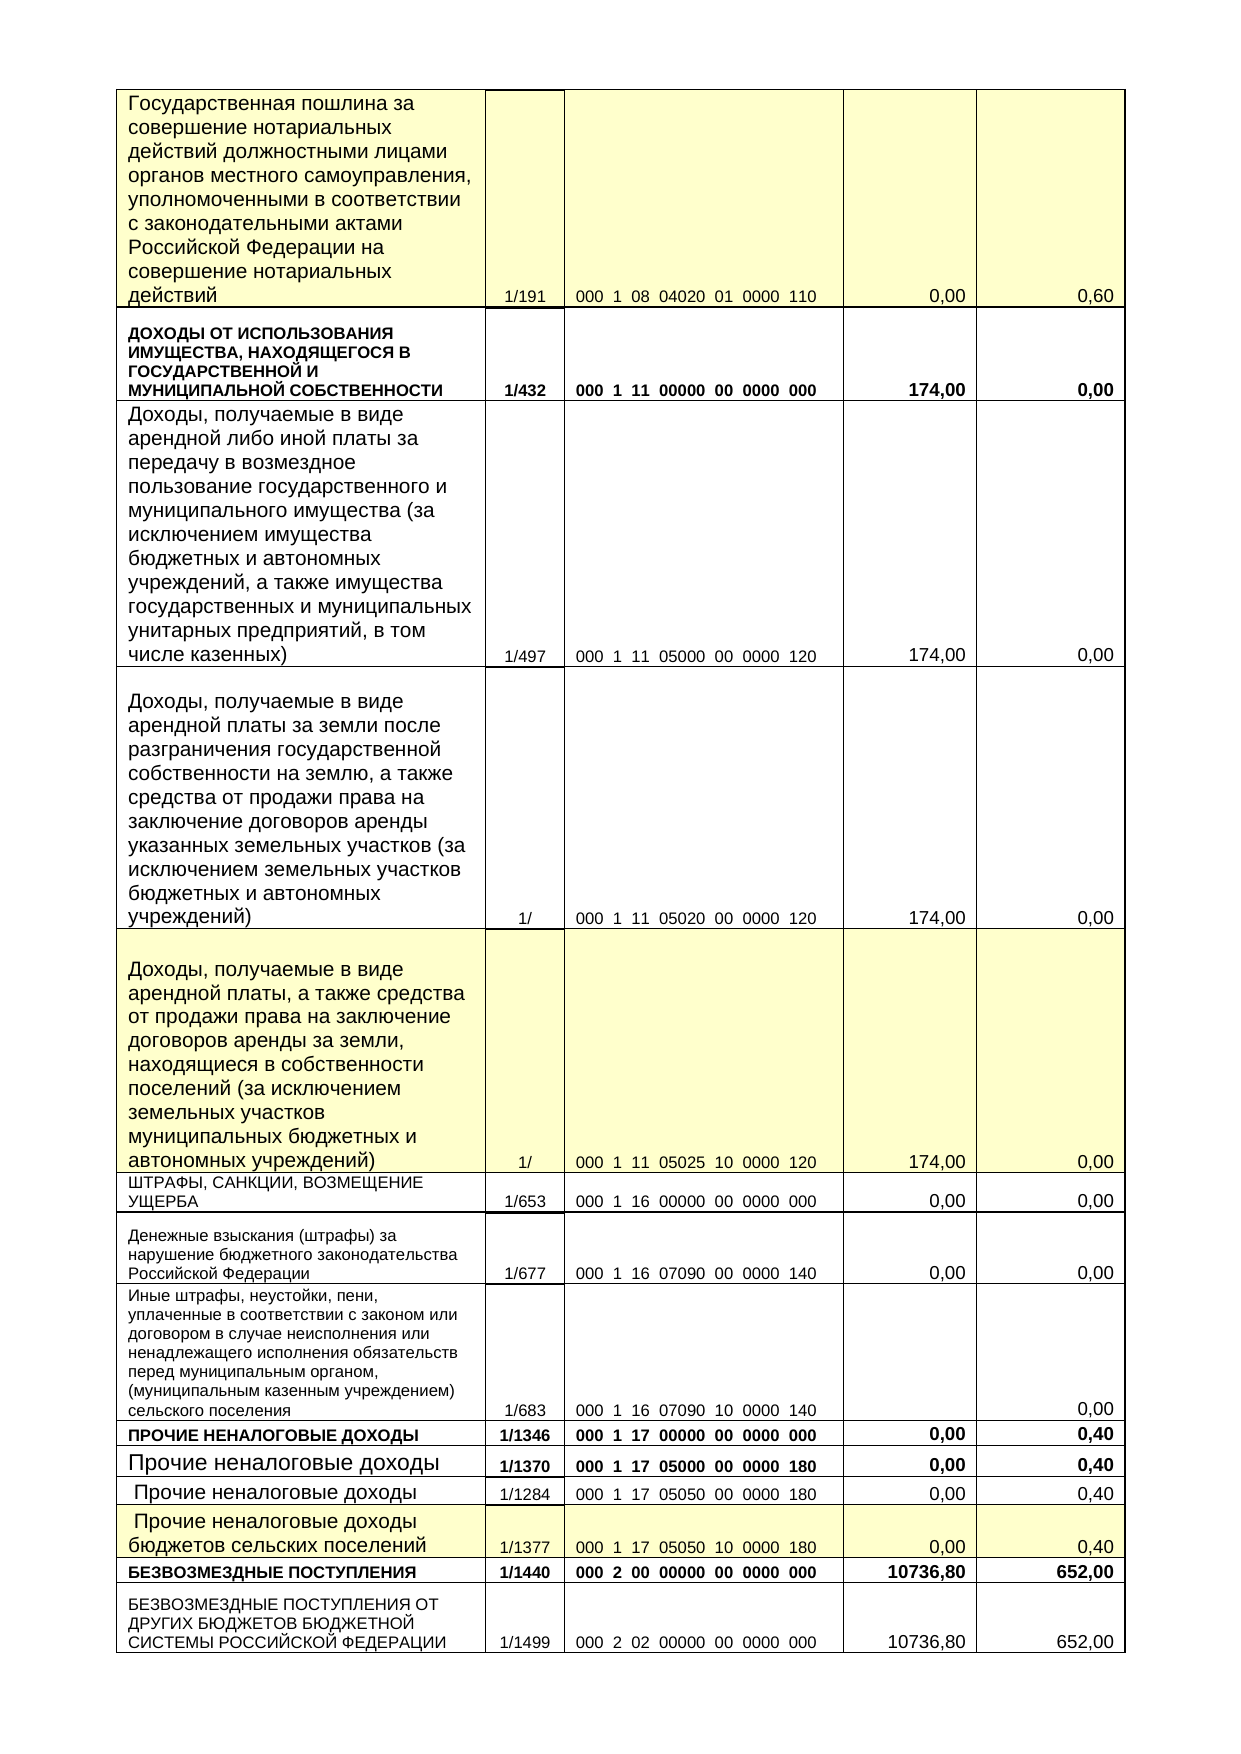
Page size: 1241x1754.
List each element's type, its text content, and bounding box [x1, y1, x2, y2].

table_cell 000 1 16 00000 00 0000 000 [565, 1173, 843, 1211]
table_cell ДОХОДЫ ОТ ИСПОЛЬЗОВАНИЯ ИМУЩЕСТВА, НАХОДЯЩЕГОСЯ В ГОСУДАРСТВЕННОЙ И МУНИЦИПАЛЬНОЙ СОБСТВЕННОСТИ [117, 308, 485, 400]
table_cell 000 1 17 00000 00 0000 000 [565, 1421, 843, 1444]
table_cell 000 1 16 07090 10 0000 140 [565, 1284, 843, 1419]
table_cell 0,60 [977, 90, 1124, 306]
table_cell 0,00 [844, 1173, 976, 1211]
table_cell ПРОЧИЕ НЕНАЛОГОВЫЕ ДОХОДЫ [117, 1421, 485, 1444]
table_cell 1/ [486, 930, 564, 1172]
table_cell 000 1 16 07090 00 0000 140 [565, 1213, 843, 1283]
table_cell 1/191 [486, 91, 564, 306]
table_cell 174,00 [844, 667, 976, 928]
table_cell 000 1 17 05050 10 0000 180 [565, 1505, 843, 1557]
table_cell 0,00 [977, 1173, 1124, 1211]
table_cell 1/432 [486, 309, 564, 400]
table_cell БЕЗВОЗМЕЗДНЫЕ ПОСТУПЛЕНИЯ [117, 1558, 485, 1582]
table_cell Прочие неналоговые доходы [117, 1477, 485, 1504]
table_cell 0,40 [977, 1477, 1124, 1504]
table_cell 0,40 [977, 1421, 1124, 1444]
table_cell 0,40 [977, 1446, 1124, 1476]
table_cell 652,00 [977, 1583, 1124, 1652]
table_cell 1/1377 [486, 1506, 564, 1557]
table_cell Доходы, получаемые в виде арендной платы за земли после разграничения государственной собственности на землю, а также средства от продажи права на заключение договоров аренды указанных земельных участков (за исключением земельных участков бюджетных и автономных учреждений) [117, 667, 485, 928]
table_cell 174,00 [844, 308, 976, 400]
table_cell 0,40 [977, 1505, 1124, 1557]
table_cell Доходы, получаемые в виде арендной платы, а также средства от продажи права на заключение договоров аренды за земли, находящиеся в собственности поселений (за исключением земельных участков муниципальных бюджетных и автономных учреждений) [117, 929, 485, 1172]
table_cell 1/1499 [486, 1583, 564, 1652]
table_cell 1/677 [486, 1214, 564, 1283]
table_cell 0,00 [977, 667, 1124, 928]
table_cell 000 2 00 00000 00 0000 000 [565, 1558, 843, 1582]
table_cell 000 1 17 05000 00 0000 180 [565, 1446, 843, 1476]
table_cell 1/497 [486, 401, 564, 666]
table_cell Денежные взыскания (штрафы) за нарушение бюджетного законодательства Российской Федерации [117, 1213, 485, 1283]
table_cell Доходы, получаемые в виде арендной либо иной платы за передачу в возмездное пользование государственного и муниципального имущества (за исключением имущества бюджетных и автономных учреждений, а также имущества государственных и муниципальных унитарных предприятий, в том числе казенных) [117, 401, 485, 666]
table_cell 0,00 [844, 1421, 976, 1444]
table_cell 174,00 [844, 401, 976, 666]
table_cell Прочие неналоговые доходы [117, 1446, 485, 1476]
table_cell 0,00 [977, 401, 1124, 666]
table_cell 000 1 11 05000 00 0000 120 [565, 401, 843, 666]
table_cell 1/683 [486, 1285, 564, 1419]
table_cell 1/1370 [486, 1446, 564, 1476]
table_cell 1/653 [486, 1173, 564, 1211]
table_cell ШТРАФЫ, САНКЦИИ, ВОЗМЕЩЕНИЕ УЩЕРБА [117, 1173, 485, 1211]
table_cell Иные штрафы, неустойки, пени, уплаченные в соответствии с законом или договором в случае неисполнения или ненадлежащего исполнения обязательств перед муниципальным органом, (муниципальным казенным учреждением) сельского поселения [117, 1284, 485, 1419]
table_cell 000 2 02 00000 00 0000 000 [565, 1583, 843, 1652]
table_cell 174,00 [844, 929, 976, 1172]
table_cell 0,00 [977, 1284, 1124, 1419]
table_cell 0,00 [844, 1213, 976, 1283]
table_cell 000 1 11 00000 00 0000 000 [565, 308, 843, 400]
table_cell 10736,80 [844, 1583, 976, 1652]
table_cell 0,00 [844, 1505, 976, 1557]
table_cell 1/ [486, 668, 564, 928]
table_cell Государственная пошлина за совершение нотариальных действий должностными лицами органов местного самоуправления, уполномоченными в соответствии с законодательными актами Российской Федерации на совершение нотариальных действий [117, 90, 485, 306]
table_cell БЕЗВОЗМЕЗДНЫЕ ПОСТУПЛЕНИЯ ОТ ДРУГИХ БЮДЖЕТОВ БЮДЖЕТНОЙ СИСТЕМЫ РОССИЙСКОЙ ФЕДЕРАЦИИ [117, 1583, 485, 1652]
table_cell 1/1346 [486, 1421, 564, 1444]
table_cell 10736,80 [844, 1558, 976, 1582]
table_cell 0,00 [844, 1446, 976, 1476]
table_cell 0,00 [977, 1213, 1124, 1283]
table_cell 1/1284 [486, 1478, 564, 1504]
table_cell 000 1 08 04020 01 0000 110 [565, 90, 843, 306]
table_cell 000 1 11 05020 00 0000 120 [565, 667, 843, 928]
table_cell 0,00 [844, 90, 976, 306]
table_cell 652,00 [977, 1558, 1124, 1582]
table_cell 000 1 11 05025 10 0000 120 [565, 929, 843, 1172]
table_cell 0,00 [844, 1477, 976, 1504]
table_cell [844, 1284, 976, 1419]
table_cell 000 1 17 05050 00 0000 180 [565, 1477, 843, 1504]
table_cell Прочие неналоговые доходы бюджетов сельских поселений [117, 1505, 485, 1557]
table_cell 0,00 [977, 308, 1124, 400]
table_cell 1/1440 [486, 1558, 564, 1582]
table_cell 0,00 [977, 929, 1124, 1172]
